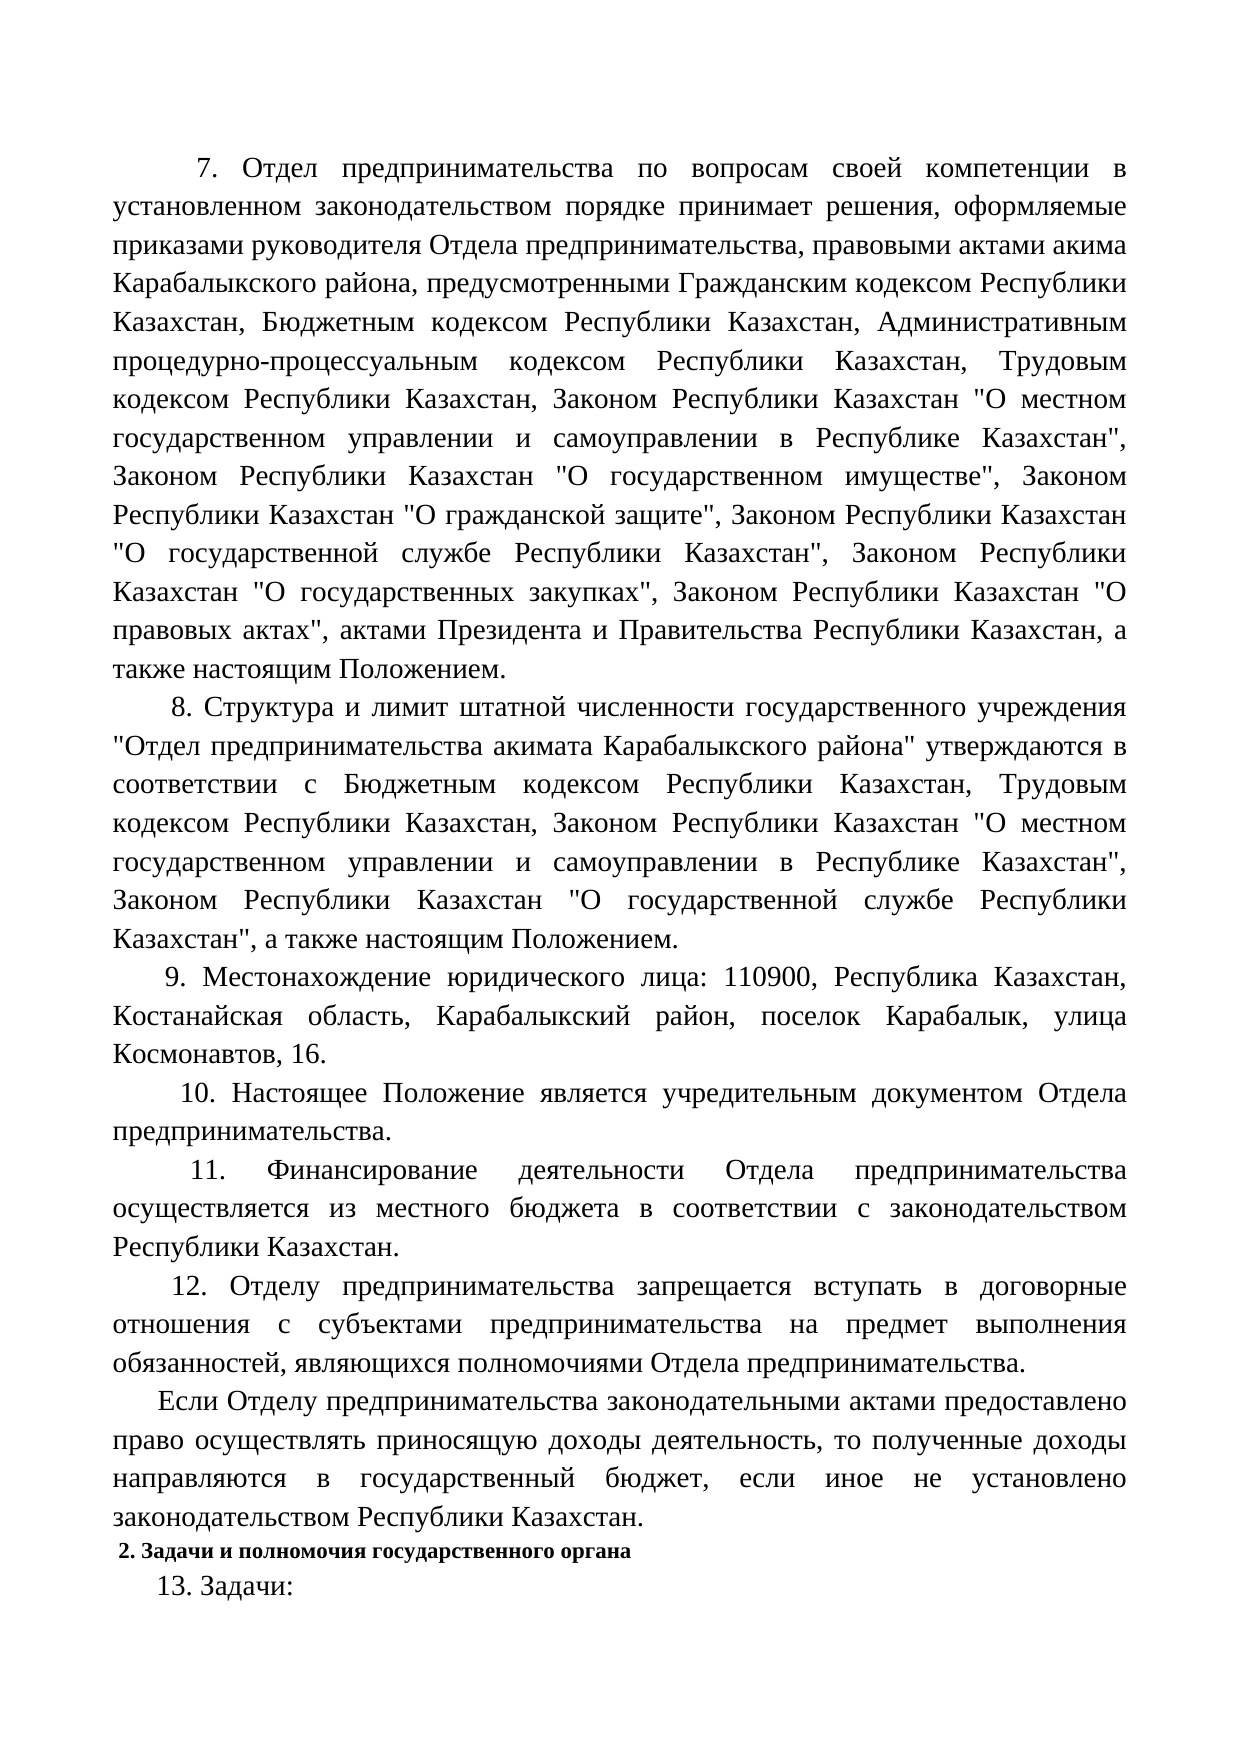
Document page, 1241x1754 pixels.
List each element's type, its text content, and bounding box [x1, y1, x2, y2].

text 2. Задачи и полномочия государственного органа [112, 1537, 1128, 1564]
text 7. Отдел предпринимательства по вопросам своей компетенции в установленном законодательством порядке принимает решения, оформляемые приказами руководителя Отдела предпринимательства, правовыми актами акима Карабалыкского района, предусмотренными Гражданским кодексом Республики Казахстан, Бюджетным кодексом Республики Казахстан, Административным процедурно-процессуальным кодексом Республики Казахстан, Трудовым кодексом Республики Казахстан, Законом Республики Казахстан "О местном государственном управлении и самоуправлении в Республике Казахстан", Законом Республики Казахстан "О государственном имуществе", Законом Республики Казахстан "О гражданской защите", Законом Республики Казахстан "О государственной службе Республики Казахстан", Законом Республики Казахстан "О государственных закупках", Законом Республики Казахстан "О правовых актах", актами Президента и Правительства Республики Казахстан, а также настоящим Положением. [112, 150, 1128, 684]
text 9. Местонахождение юридического лица: 110900, Республика Казахстан, Костанайская область, Карабалыкский район, поселок Карабалык, улица Космонавтов, 16. [112, 959, 1128, 1070]
text 12. Отделу предпринимательства запрещается вступать в договорные отношения с субъектами предпринимательства на предмет выполнения обязанностей, являющихся полномочиями Отдела предпринимательства. [112, 1268, 1128, 1378]
text Если Отделу предпринимательства законодательными актами предоставлено право осуществлять приносящую доходы деятельность, то полученные доходы направляются в государственный бюджет, если иное не установлено законодательством Республики Казахстан. [112, 1383, 1128, 1532]
text 8. Структура и лимит штатной численности государственного учреждения "Отдел предпринимательства акимата Карабалыкского района" утверждаются в соответствии с Бюджетным кодексом Республики Казахстан, Трудовым кодексом Республики Казахстан, Законом Республики Казахстан "О местном государственном управлении и самоуправлении в Республике Казахстан", Законом Республики Казахстан "О государственной службе Республики Казахстан", а также настоящим Положением. [112, 689, 1128, 954]
text 13. Задачи: [112, 1568, 1128, 1601]
text 10. Настоящее Положение является учредительным документом Отдела предпринимательства. [112, 1075, 1128, 1147]
text 11. Финансирование деятельности Отдела предпринимательства осуществляется из местного бюджета в соответствии с законодательством Республики Казахстан. [112, 1152, 1128, 1263]
